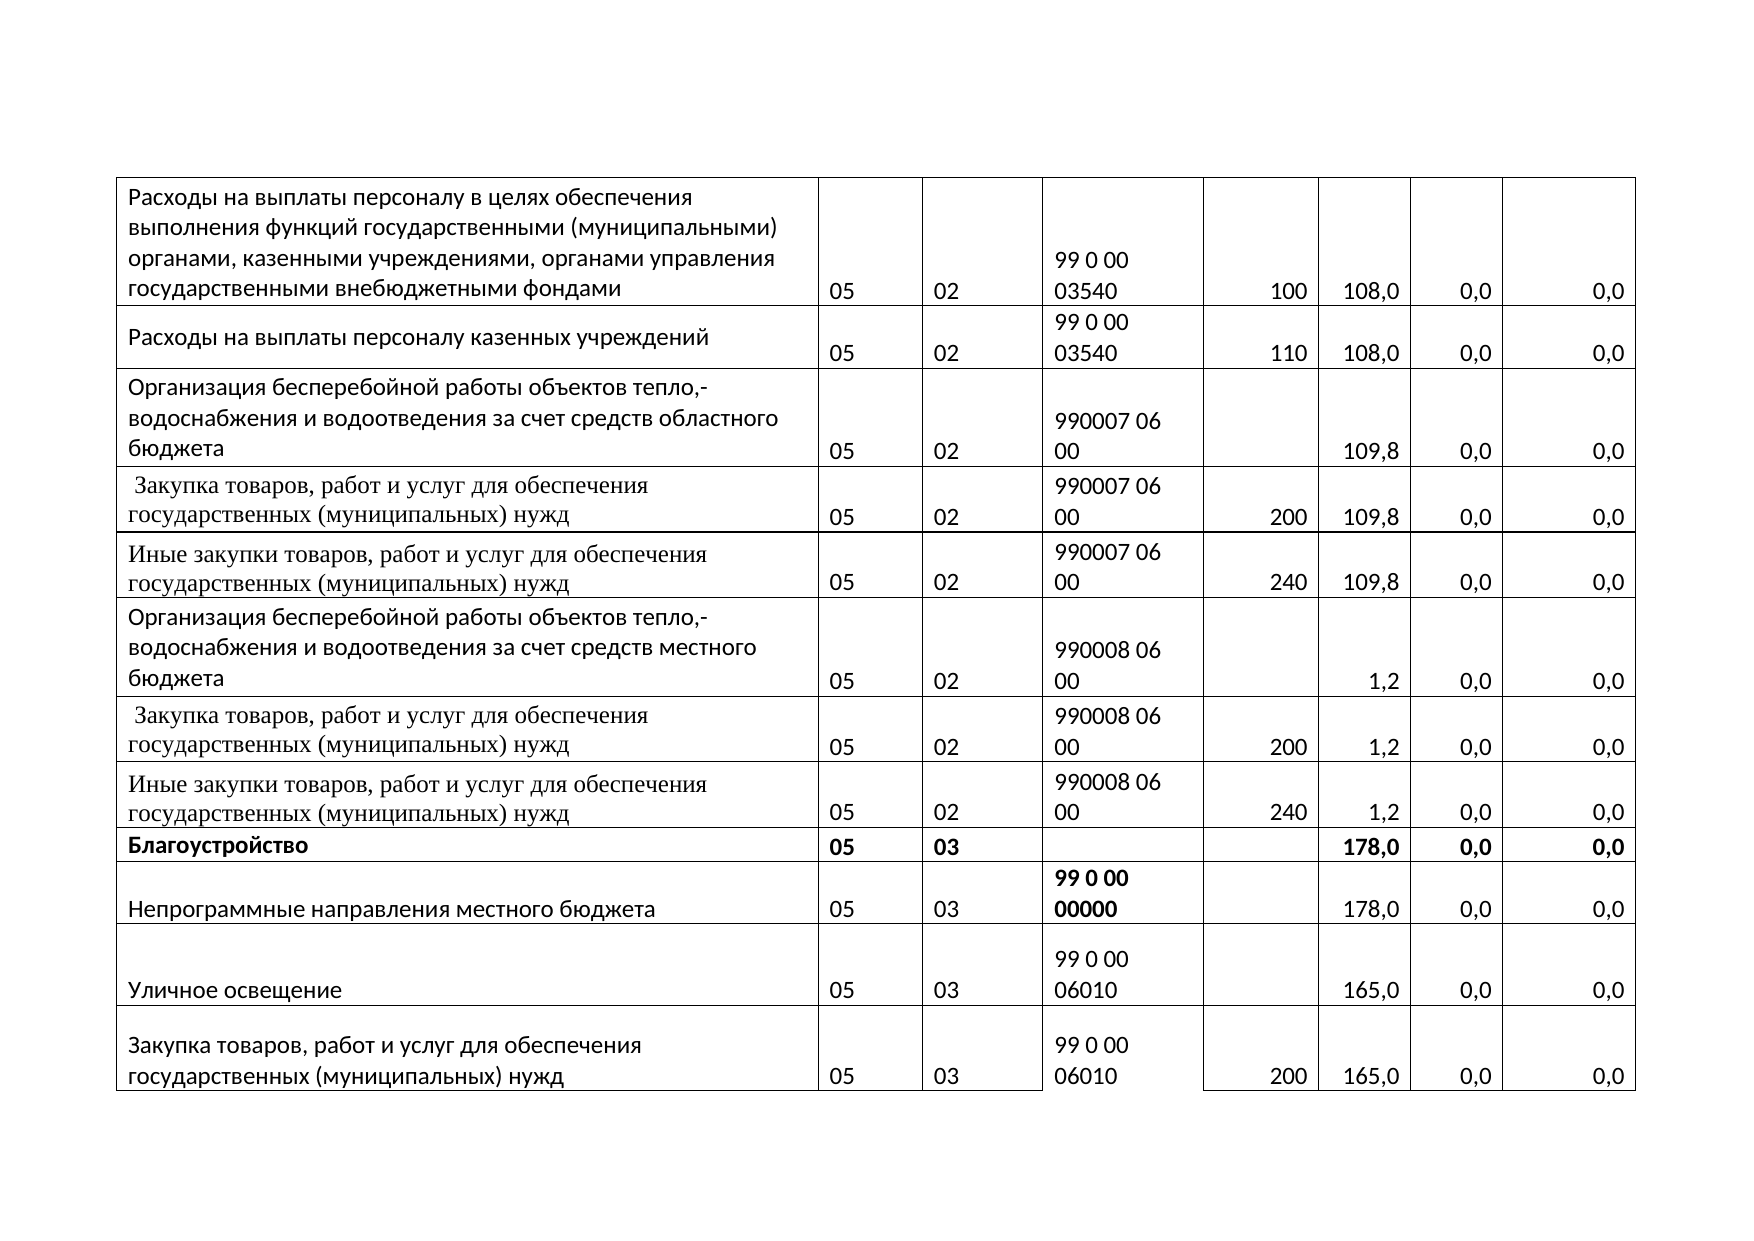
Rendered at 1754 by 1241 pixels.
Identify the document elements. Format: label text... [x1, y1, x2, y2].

table_cell 03 [923, 1006, 1042, 1090]
table_cell 02 [923, 306, 1042, 367]
table_cell 0,0 [1411, 178, 1502, 305]
table_cell 03 [923, 828, 1042, 861]
table_cell 240 [1204, 762, 1318, 827]
table_cell 240 [1204, 533, 1318, 597]
table_cell 0,0 [1411, 306, 1502, 367]
table_cell 108,0 [1319, 178, 1410, 305]
table_cell 05 [819, 697, 922, 761]
table_cell 200 [1204, 697, 1318, 761]
table_cell 05 [819, 178, 922, 305]
table_cell 05 [819, 369, 922, 466]
table_cell 02 [923, 762, 1042, 827]
table_cell 109,8 [1319, 533, 1410, 597]
table_cell 990007 06 00 [1043, 467, 1203, 531]
table_cell 109,8 [1319, 467, 1410, 531]
table_cell Благоустройство [117, 828, 818, 861]
table_cell 0,0 [1411, 533, 1502, 597]
table_cell 0,0 [1503, 1006, 1635, 1090]
table_cell [1204, 862, 1318, 923]
table_cell Расходы на выплаты персоналу в целях обеспечения выполнения функций государственными (муниципальными) органами, казенными учреждениями, органами управления государственными внебюджетными фондами [117, 178, 818, 305]
table_cell 0,0 [1411, 762, 1502, 827]
table_cell 0,0 [1411, 828, 1502, 861]
table_cell 0,0 [1503, 306, 1635, 367]
table_cell 05 [819, 862, 922, 923]
table_cell 0,0 [1411, 1006, 1502, 1090]
table_cell 108,0 [1319, 306, 1410, 367]
table_cell Уличное освещение [117, 924, 818, 1004]
table_cell 03 [923, 862, 1042, 923]
table_cell 178,0 [1319, 828, 1410, 861]
table_cell Расходы на выплаты персоналу казенных учреждений [117, 306, 818, 367]
table_cell 99 0 00 03540 [1043, 178, 1203, 305]
table_cell 0,0 [1503, 762, 1635, 827]
table_cell 02 [923, 598, 1042, 696]
table_cell 0,0 [1411, 862, 1502, 923]
table_cell 0,0 [1411, 924, 1502, 1004]
table_cell 1,2 [1319, 598, 1410, 696]
table_cell 0,0 [1503, 467, 1635, 531]
table_cell 02 [923, 533, 1042, 597]
table_cell 1,2 [1319, 762, 1410, 827]
table_cell [1204, 598, 1318, 696]
table_cell 200 [1204, 467, 1318, 531]
table_cell 109,8 [1319, 369, 1410, 466]
table_cell 02 [923, 697, 1042, 761]
table_cell Иные закупки товаров, работ и услуг для обеспечения государственных (муниципальных) нужд [117, 533, 818, 597]
table_cell 05 [819, 306, 922, 367]
table_cell 0,0 [1411, 697, 1502, 761]
table_cell Организация бесперебойной работы объектов тепло,- водоснабжения и водоотведения за счет средств областного бюджета [117, 369, 818, 466]
table_cell Иные закупки товаров, работ и услуг для обеспечения государственных (муниципальных) нужд [117, 762, 818, 827]
table_cell 99 0 00 06010 [1043, 1006, 1203, 1090]
table_cell 99 0 00 00000 [1043, 862, 1203, 923]
table_cell 05 [819, 533, 922, 597]
table_cell 990007 06 00 [1043, 533, 1203, 597]
table_cell 05 [819, 762, 922, 827]
table_cell 02 [923, 369, 1042, 466]
table_cell Закупка товаров, работ и услуг для обеспечения государственных (муниципальных) нужд [117, 1006, 818, 1090]
table_cell [1043, 828, 1203, 861]
table_cell 0,0 [1411, 598, 1502, 696]
table_cell 02 [923, 178, 1042, 305]
table_cell Организация бесперебойной работы объектов тепло,- водоснабжения и водоотведения за счет средств местного бюджета [117, 598, 818, 696]
table_cell 0,0 [1503, 924, 1635, 1004]
table_cell 0,0 [1411, 369, 1502, 466]
table_cell 0,0 [1503, 862, 1635, 923]
table_cell 165,0 [1319, 1006, 1410, 1090]
table_cell 0,0 [1503, 828, 1635, 861]
table_cell 0,0 [1503, 598, 1635, 696]
table_cell 0,0 [1503, 369, 1635, 466]
table_cell 05 [819, 828, 922, 861]
table_cell 178,0 [1319, 862, 1410, 923]
table_cell Закупка товаров, работ и услуг для обеспечения государственных (муниципальных) нужд [117, 467, 818, 531]
table_cell [1204, 924, 1318, 1004]
table_cell 02 [923, 467, 1042, 531]
table_cell 990008 06 00 [1043, 697, 1203, 761]
table_cell 990008 06 00 [1043, 762, 1203, 827]
table_cell 990007 06 00 [1043, 369, 1203, 466]
table_cell Закупка товаров, работ и услуг для обеспечения государственных (муниципальных) нужд [117, 697, 818, 761]
table_cell 05 [819, 924, 922, 1004]
table_cell 100 [1204, 178, 1318, 305]
table_cell 165,0 [1319, 924, 1410, 1004]
table_cell 990008 06 00 [1043, 598, 1203, 696]
table_cell 03 [923, 924, 1042, 1004]
table_cell 0,0 [1503, 178, 1635, 305]
table_cell 110 [1204, 306, 1318, 367]
table_cell 1,2 [1319, 697, 1410, 761]
table_cell 0,0 [1503, 697, 1635, 761]
table_cell 0,0 [1411, 467, 1502, 531]
table_cell 05 [819, 1006, 922, 1090]
table_cell Непрограммные направления местного бюджета [117, 862, 818, 923]
table_cell 99 0 00 06010 [1043, 924, 1203, 1004]
table_cell [1204, 369, 1318, 466]
table_cell 05 [819, 598, 922, 696]
table_cell 05 [819, 467, 922, 531]
table_cell 200 [1204, 1006, 1318, 1090]
table_cell 99 0 00 03540 [1043, 306, 1203, 367]
table_cell [1204, 828, 1318, 861]
table_cell 0,0 [1503, 533, 1635, 597]
